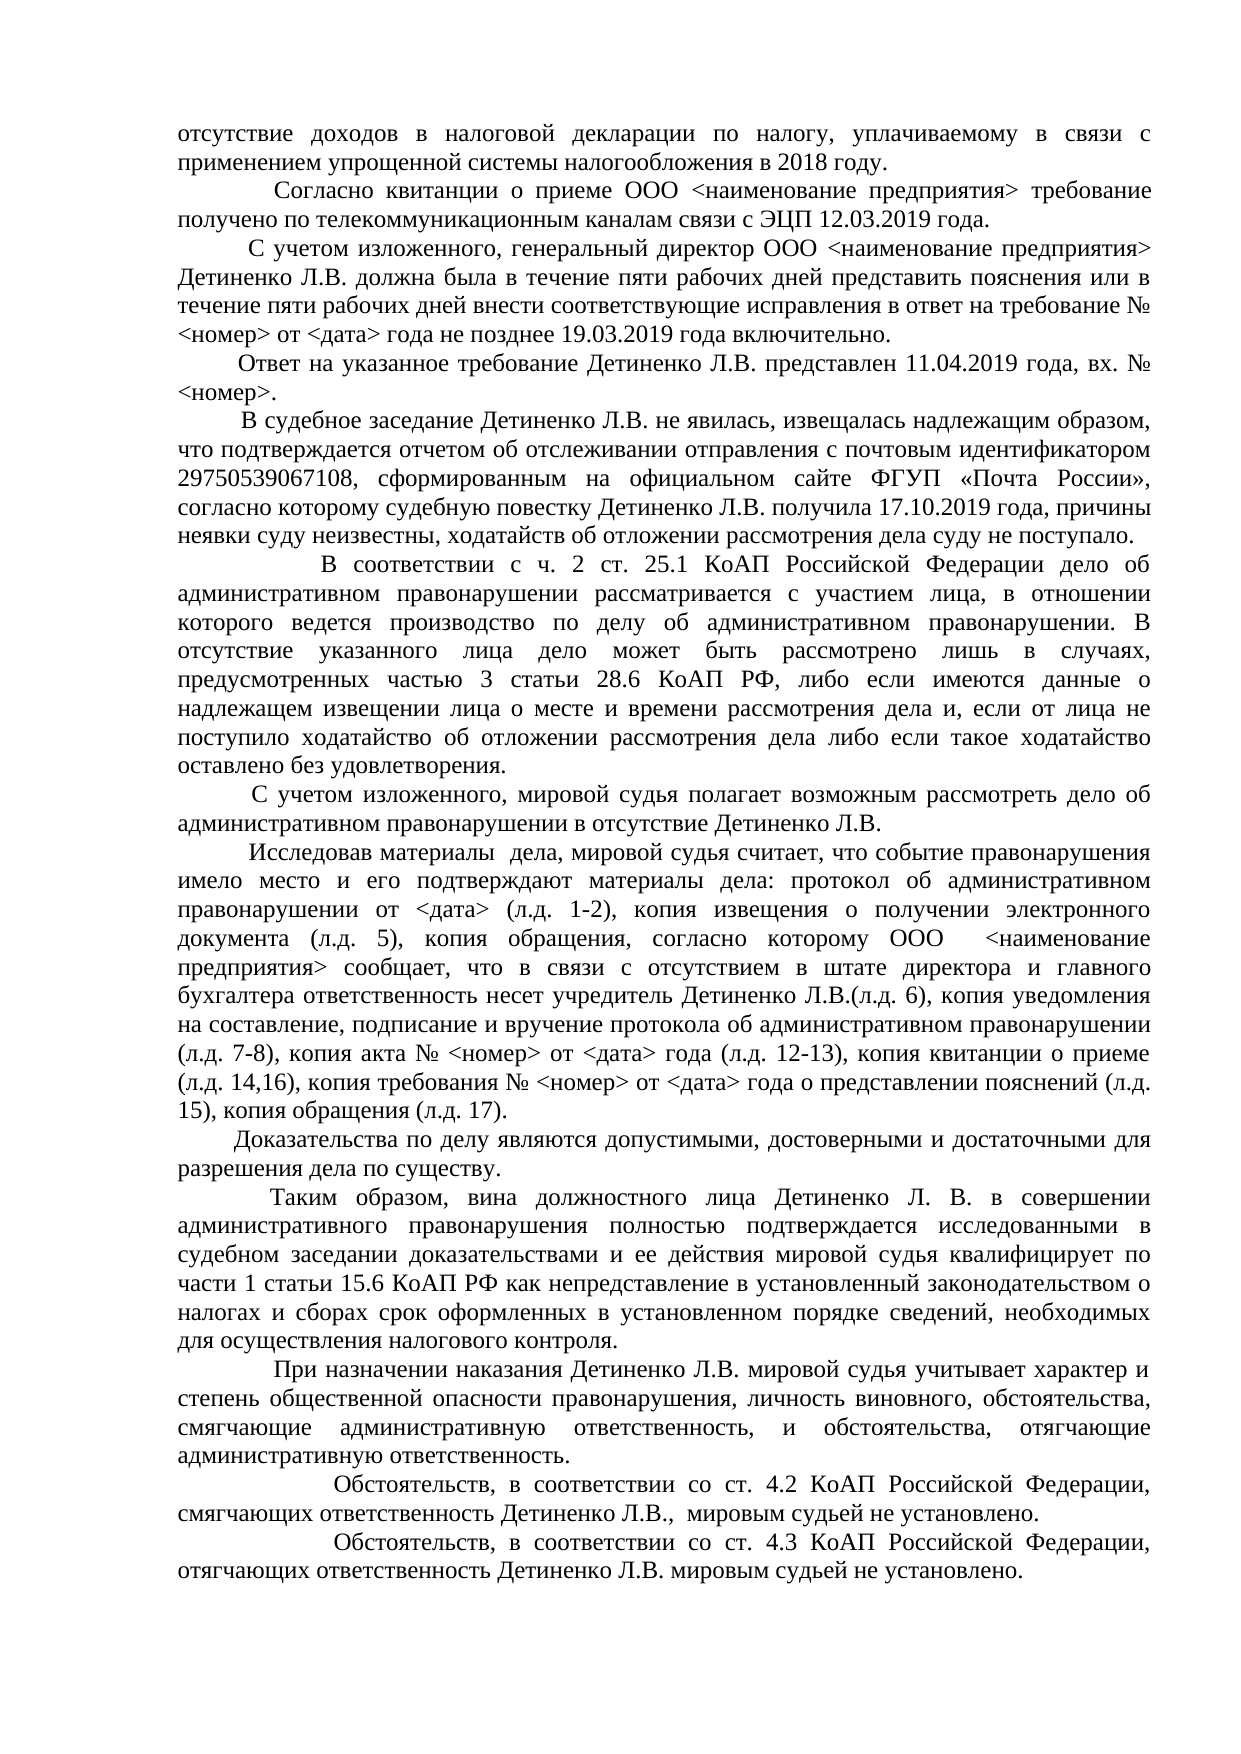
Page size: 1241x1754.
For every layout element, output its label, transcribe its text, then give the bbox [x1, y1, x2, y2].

text Доказательства по делу являются допустимыми, достоверными и достаточными для разрешения дела по существу. [177, 1124, 1152, 1182]
text В соответствии с ч. 2 ст. 25.1 КоАП Российской Федерации дело об административном правонарушении рассматривается с участием лица, в отношении которого ведется производство по делу об административном правонарушении. В отсутствие указанного лица дело может быть рассмотрено лишь в случаях, предусмотренных частью 3 статьи 28.6 КоАП РФ, либо если имеются данные о надлежащем извещении лица о месте и времени рассмотрения дела и, если от лица не поступило ходатайство об отложении рассмотрения дела либо если такое ходатайство оставлено без удовлетворения. [177, 549, 1152, 779]
text Таким образом, вина должностного лица Детиненко Л. В. в совершении административного правонарушения полностью подтверждается исследованными в судебном заседании доказательствами и ее действия мировой судья квалифицирует по части 1 статьи 15.6 КоАП РФ как непредставление в установленный законодательством о налогах и сборах срок оформленных в установленном порядке сведений, необходимых для осуществления налогового контроля. [177, 1182, 1152, 1354]
text Согласно квитанции о приеме ООО <наименование предприятия> требование получено по телекоммуникационным каналам связи с ЭЦП 12.03.2019 года. [177, 176, 1152, 233]
text В судебное заседание Детиненко Л.В. не явилась, извещалась надлежащим образом, что подтверждается отчетом об отслеживании отправления с почтовым идентификатором 29750539067108, сформированным на официальном сайте ФГУП «Почта России», согласно которому судебную повестку Детиненко Л.В. получила 17.10.2019 года, причины неявки суду неизвестны, ходатайств об отложении рассмотрения дела суду не поступало. [177, 406, 1152, 549]
text Обстоятельств, в соответствии со ст. 4.3 КоАП Российской Федерации, отягчающих ответственность Детиненко Л.В. мировым судьей не установлено. [177, 1527, 1152, 1584]
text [177, 118, 1152, 176]
text Обстоятельств, в соответствии со ст. 4.2 КоАП Российской Федерации, смягчающих ответственность Детиненко Л.В., мировым судьей не установлено. [177, 1469, 1152, 1527]
text С учетом изложенного, мировой судья полагает возможным рассмотреть дело об административном правонарушении в отсутствие Детиненко Л.В. [177, 779, 1152, 837]
text Ответ на указанное требование Детиненко Л.В. представлен 11.04.2019 года, вх. № <номер>. [177, 348, 1152, 406]
text С учетом изложенного, генеральный директор ООО <наименование предприятия> Детиненко Л.В. должна была в течение пяти рабочих дней представить пояснения или в течение пяти рабочих дней внести соответствующие исправления в ответ на требование № <номер> от <дата> года не позднее 19.03.2019 года включительно. [177, 233, 1152, 348]
text Исследовав материалы дела, мировой судья считает, что событие правонарушения имело место и его подтверждают материалы дела: протокол об административном правонарушении от <дата> (л.д. 1-2), копия извещения о получении электронного документа (л.д. 5), копия обращения, согласно которому ООО <наименование предприятия> сообщает, что в связи с отсутствием в штате директора и главного бухгалтера ответственность несет учредитель Детиненко Л.В.(л.д. 6), копия уведомления на составление, подписание и вручение протокола об административном правонарушении (л.д. 7-8), копия акта № <номер> от <дата> года (л.д. 12-13), копия квитанции о приеме (л.д. 14,16), копия требования № <номер> от <дата> года о представлении пояснений (л.д. 15), копия обращения (л.д. 17). [177, 837, 1152, 1124]
text При назначении наказания Детиненко Л.В. мировой судья учитывает характер и степень общественной опасности правонарушения, личность виновного, обстоятельства, смягчающие административную ответственность, и обстоятельства, отягчающие административную ответственность. [177, 1354, 1152, 1469]
